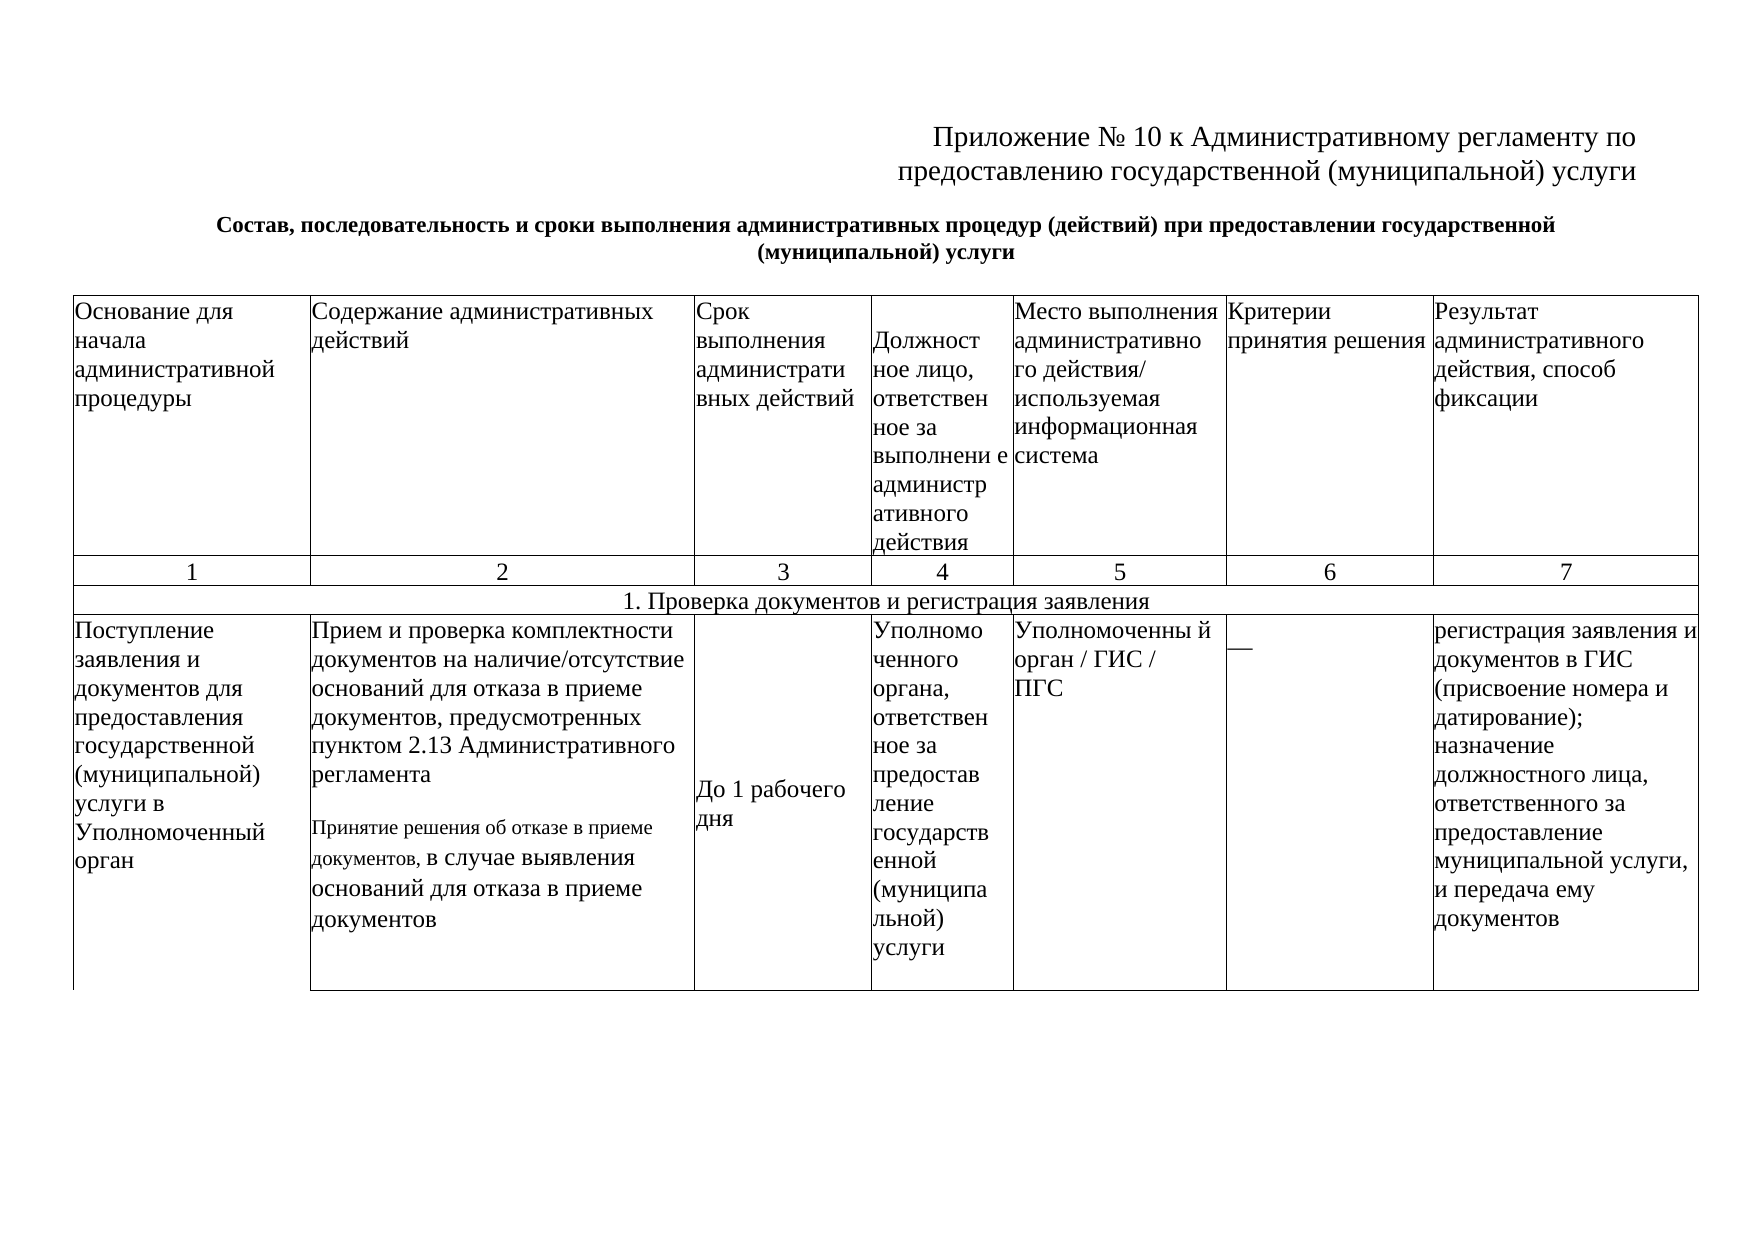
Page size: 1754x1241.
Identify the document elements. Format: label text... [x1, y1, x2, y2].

table_header Основание для начала административной процедуры [74, 296, 310, 555]
table_header Результат административного действия, способ фиксации [1434, 296, 1698, 555]
table_cell — [1227, 615, 1433, 990]
table_cell 1. Проверка документов и регистрация заявления [74, 586, 1698, 614]
table_cell 1 [74, 556, 310, 585]
table_header Содержание административных действий [311, 296, 694, 555]
table_cell регистрация заявления и документов в ГИС (присвоение номера и датирование); назначение должностного лица, ответственного за предоставление муниципальной услуги, и передача ему документов [1434, 615, 1698, 990]
table_cell 3 [695, 556, 871, 585]
table_cell 2 [311, 556, 694, 585]
table_header Должност ное лицо, ответствен ное за выполнени е администр ативного действия [872, 296, 1013, 555]
table_cell 6 [1227, 556, 1433, 585]
table_cell Уполномоченны й орган / ГИС / ПГС [1014, 615, 1226, 990]
table_cell 4 [872, 556, 1013, 585]
table_header Срок выполнения администрати вных действий [695, 296, 871, 555]
table_cell Прием и проверка комплектности документов на наличие/отсутствие оснований для отказа в приеме документов, предусмотренных пунктом 2.13 Административного регламента Принятие решения об отказе в приеме документов, в случае выявления оснований для отказа в приеме документов [311, 615, 694, 990]
table_cell 5 [1014, 556, 1226, 585]
text Состав, последовательность и сроки выполнения административных процедур (действий) при предоставлении государственной (муниципальной) услуги [73, 211, 1699, 264]
table_cell Поступление заявления и документов для предоставления государственной (муниципальной) услуги в Уполномоченный орган [74, 615, 310, 990]
table_header Критерии принятия решения [1227, 296, 1433, 555]
text Приложение № 10 к Административному регламенту по предоставлению государственной (муниципальной) услуги [854, 119, 1636, 186]
table_cell До 1 рабочего дня [695, 615, 871, 990]
table_cell 7 [1434, 556, 1698, 585]
table_header Место выполнения административно го действия/ используемая информационная система [1014, 296, 1226, 555]
table_cell Уполномо ченного органа, ответствен ное за предостав ление государств енной (муниципа льной) услуги [872, 615, 1013, 990]
